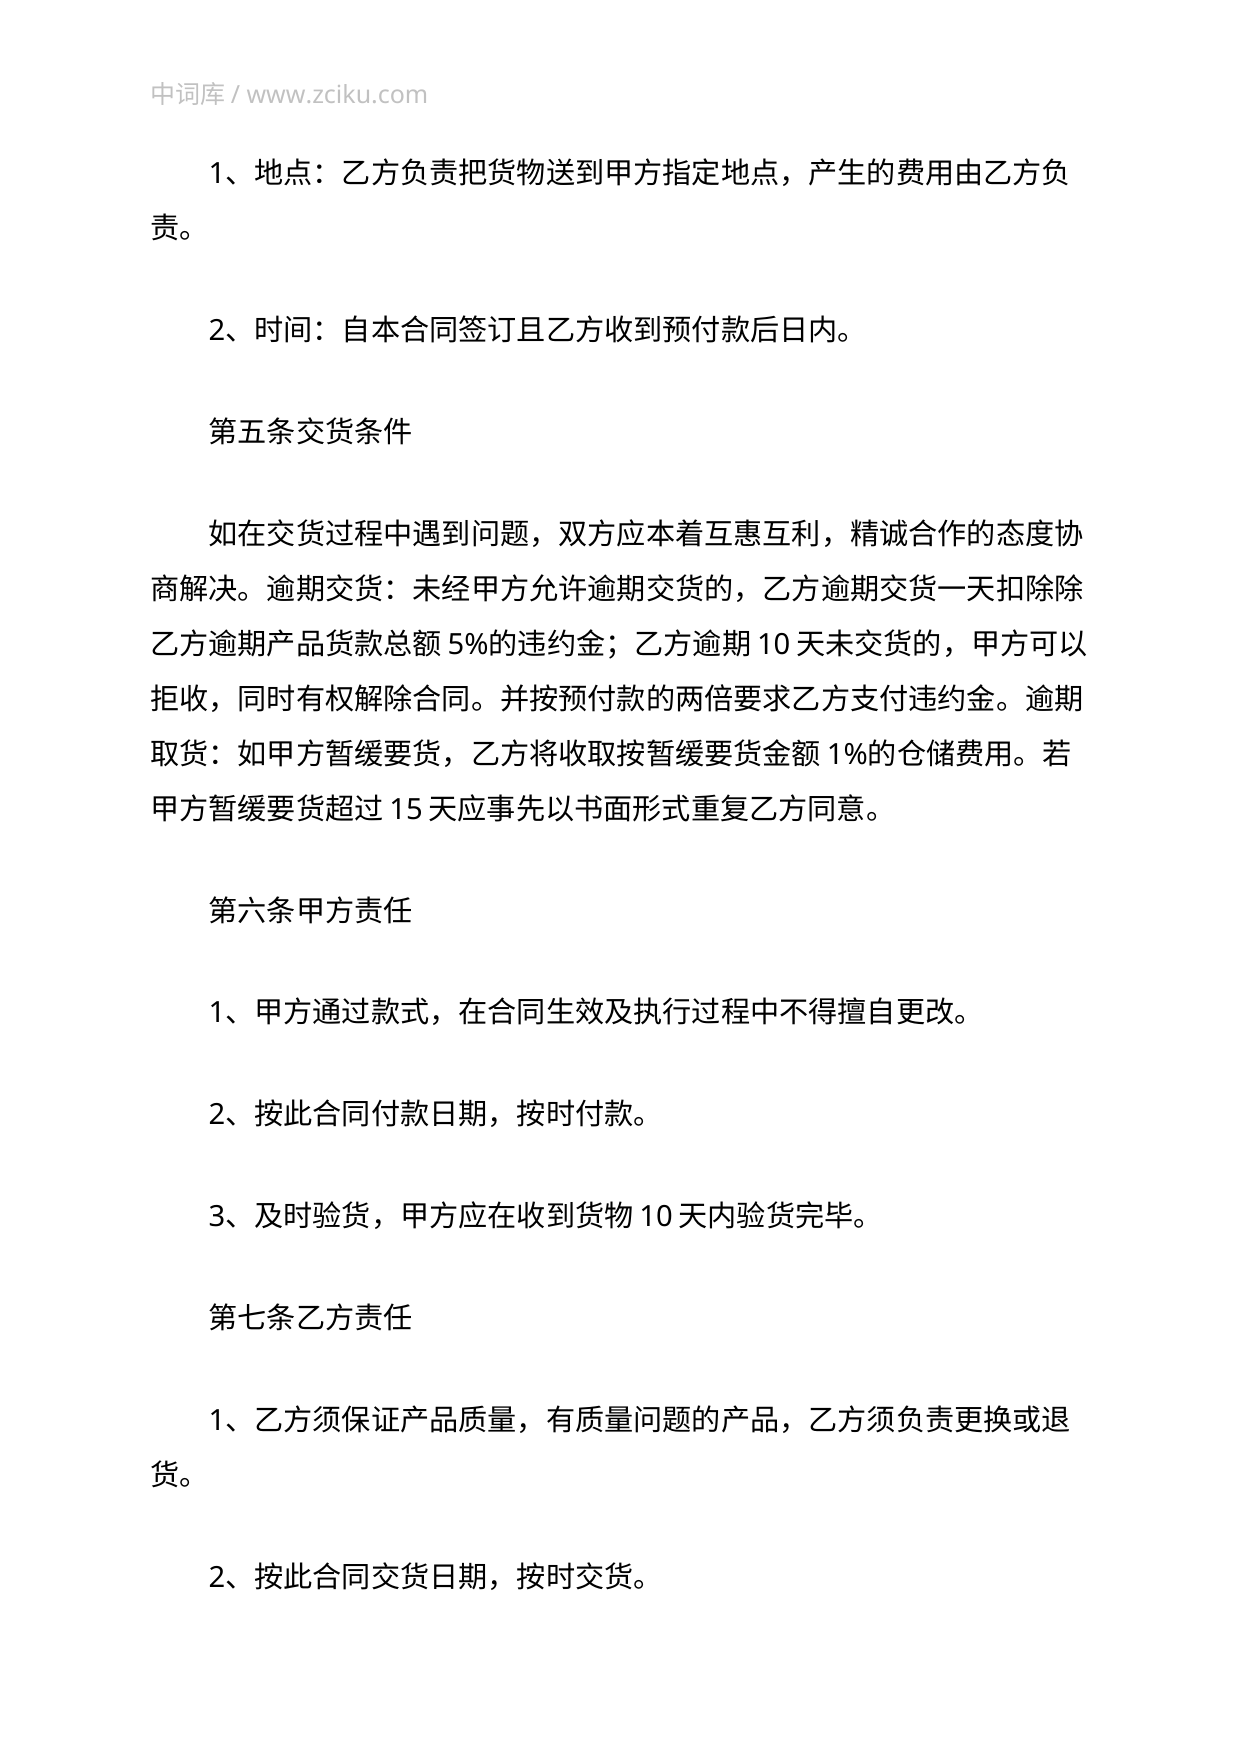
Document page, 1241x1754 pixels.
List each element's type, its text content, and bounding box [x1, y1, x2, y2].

text 2、时间：自本合同签订且乙方收到预付款后日内。 [150, 307, 1090, 349]
text 1、甲方通过款式，在合同生效及执行过程中不得擅自更改。 [150, 989, 1090, 1031]
text 如在交货过程中遇到问题，双方应本着互惠互利，精诚合作的态度协商解决。逾期交货：未经甲方允许逾期交货的，乙方逾期交货一天扣除除乙方逾期产品货款总额5%的违约金；乙方逾期10天未交货的，甲方可以拒收，同时有权解除合同。并按预付款的两倍要求乙方支付违约金。逾期取货：如甲方暂缓要货，乙方将收取按暂缓要货金额1%的仓储费用。若甲方暂缓要货超过15天应事先以书面形式重复乙方同意。 [150, 511, 1090, 828]
text 2、按此合同交货日期，按时交货。 [150, 1553, 1090, 1596]
text 1、地点：乙方负责把货物送到甲方指定地点，产生的费用由乙方负责。 [150, 150, 1090, 247]
text 第七条乙方责任 [150, 1295, 1090, 1337]
text 2、按此合同付款日期，按时付款。 [150, 1091, 1090, 1133]
text 第六条甲方责任 [150, 887, 1090, 929]
text 1、乙方须保证产品质量，有质量问题的产品，乙方须负责更换或退货。 [150, 1397, 1090, 1494]
text 3、及时验货，甲方应在收到货物10天内验货完毕。 [150, 1193, 1090, 1235]
text 第五条交货条件 [150, 409, 1090, 451]
